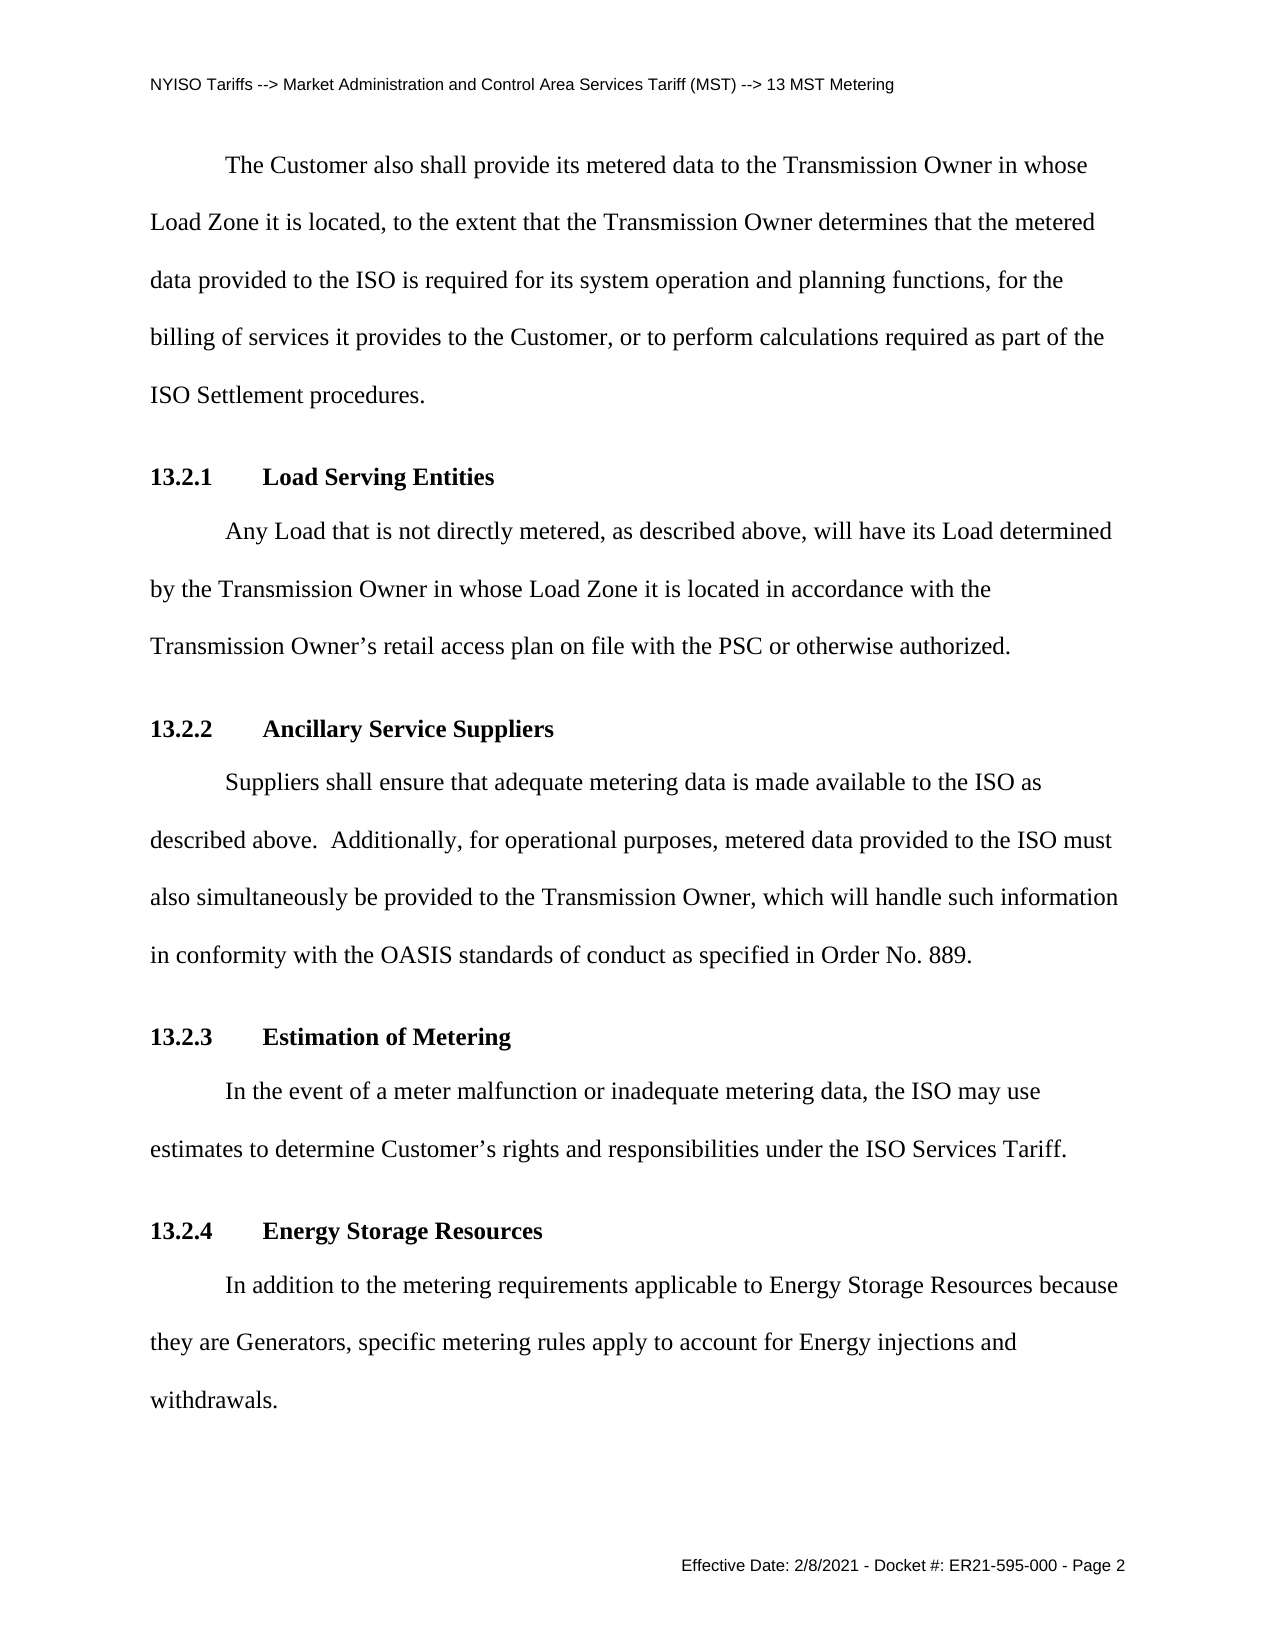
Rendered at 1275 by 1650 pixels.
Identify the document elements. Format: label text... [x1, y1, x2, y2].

subtitle 13.2.3 Estimation of Metering [150, 1022, 1059, 1051]
subtitle 13.2.4 Energy Storage Resources [150, 1216, 1059, 1245]
text In addition to the metering requirements applicable to Energy Storage Resources because they are Generators, specific metering rules apply to account for Energy injections and withdrawals. [150, 1270, 1125, 1414]
text The Customer also shall provide its metered data to the Transmission Owner in whose Load Zone it is located, to the extent that the Transmission Owner determines that the metered data provided to the ISO is required for its system operation and planning functions, for the billing of services it provides to the Customer, or to perform calculations required as part of the ISO Settlement procedures. [150, 150, 1125, 409]
text Any Load that is not directly metered, as described above, will have its Load determined by the Transmission Owner in whose Load Zone it is located in accordance with the Transmission Owner’s retail access plan on file with the PSC or otherwise authorized. [150, 516, 1125, 660]
text Suppliers shall ensure that adequate metering data is made available to the ISO as described above. Additionally, for operational purposes, metered data provided to the ISO must also simultaneously be provided to the Transmission Owner, which will handle such information in conformity with the OASIS standards of conduct as specified in Order No. 889. [150, 767, 1125, 969]
subtitle 13.2.2 Ancillary Service Suppliers [150, 714, 1059, 742]
text In the event of a meter malfunction or inadequate metering data, the ISO may use estimates to determine Customer’s rights and responsibilities under the ISO Services Tariff. [150, 1076, 1125, 1162]
subtitle 13.2.1 Load Serving Entities [150, 462, 1059, 491]
